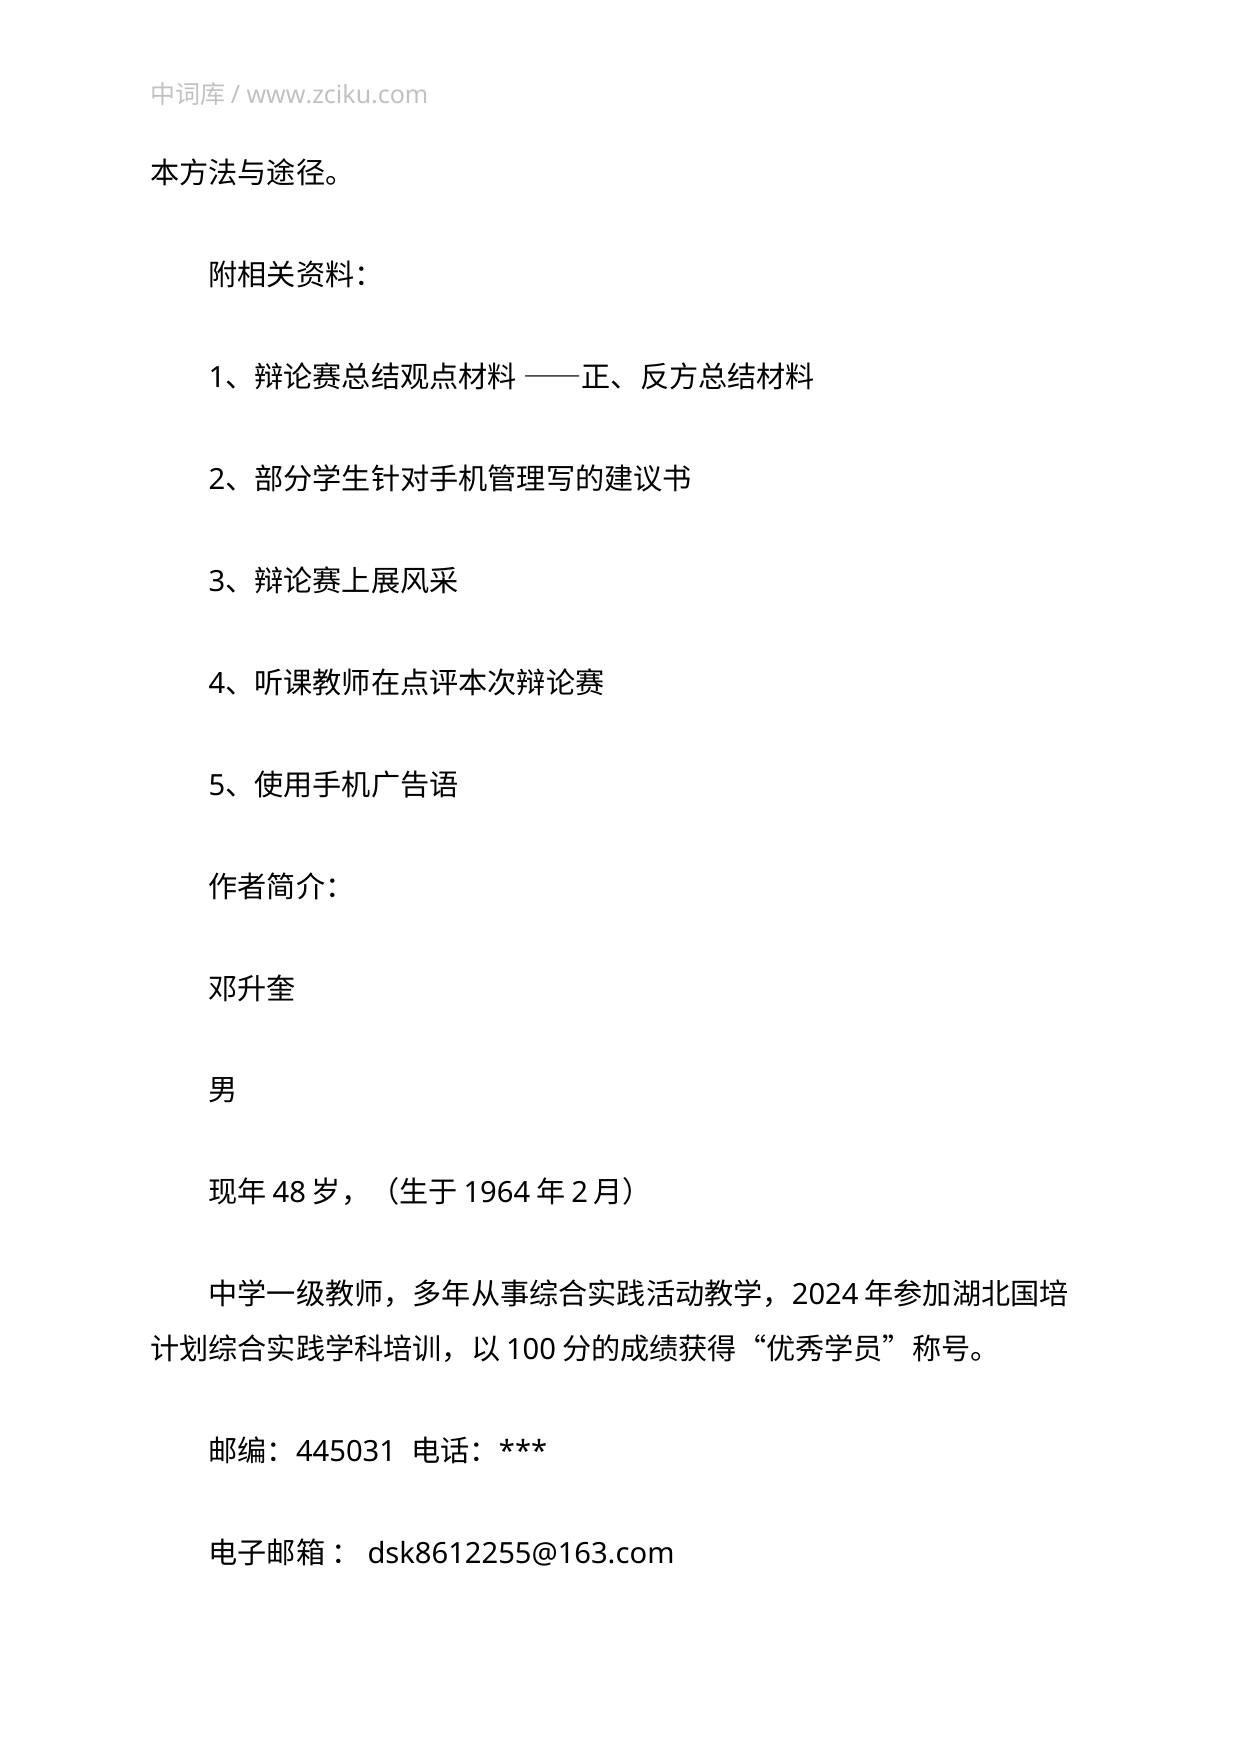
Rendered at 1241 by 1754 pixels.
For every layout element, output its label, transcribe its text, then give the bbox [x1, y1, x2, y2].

text 2、部分学生针对手机管理写的建议书 [150, 456, 1090, 498]
text 电子邮箱 ： dsk8612255@163.com [150, 1530, 1090, 1572]
text 中学一级教师，多年从事综合实践活动教学，2024年参加湖北国培计划综合实践学科培训，以100分的成绩获得“优秀学员”称号。 [150, 1271, 1090, 1368]
text 1、辩论赛总结观点材料 ——正、反方总结材料 [150, 353, 1090, 396]
text 男 [150, 1067, 1090, 1109]
text 5、使用手机广告语 [150, 761, 1090, 804]
text 邓升奎 [150, 965, 1090, 1007]
text 邮编：445031 电话：*** [150, 1428, 1090, 1470]
text 作者简介： [150, 863, 1090, 906]
text 现年48岁，（生于1964年2月） [150, 1169, 1090, 1211]
text 3、辩论赛上展风采 [150, 557, 1090, 600]
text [150, 150, 1090, 192]
text 4、听课教师在点评本次辩论赛 [150, 659, 1090, 702]
text 附相关资料： [150, 252, 1090, 294]
